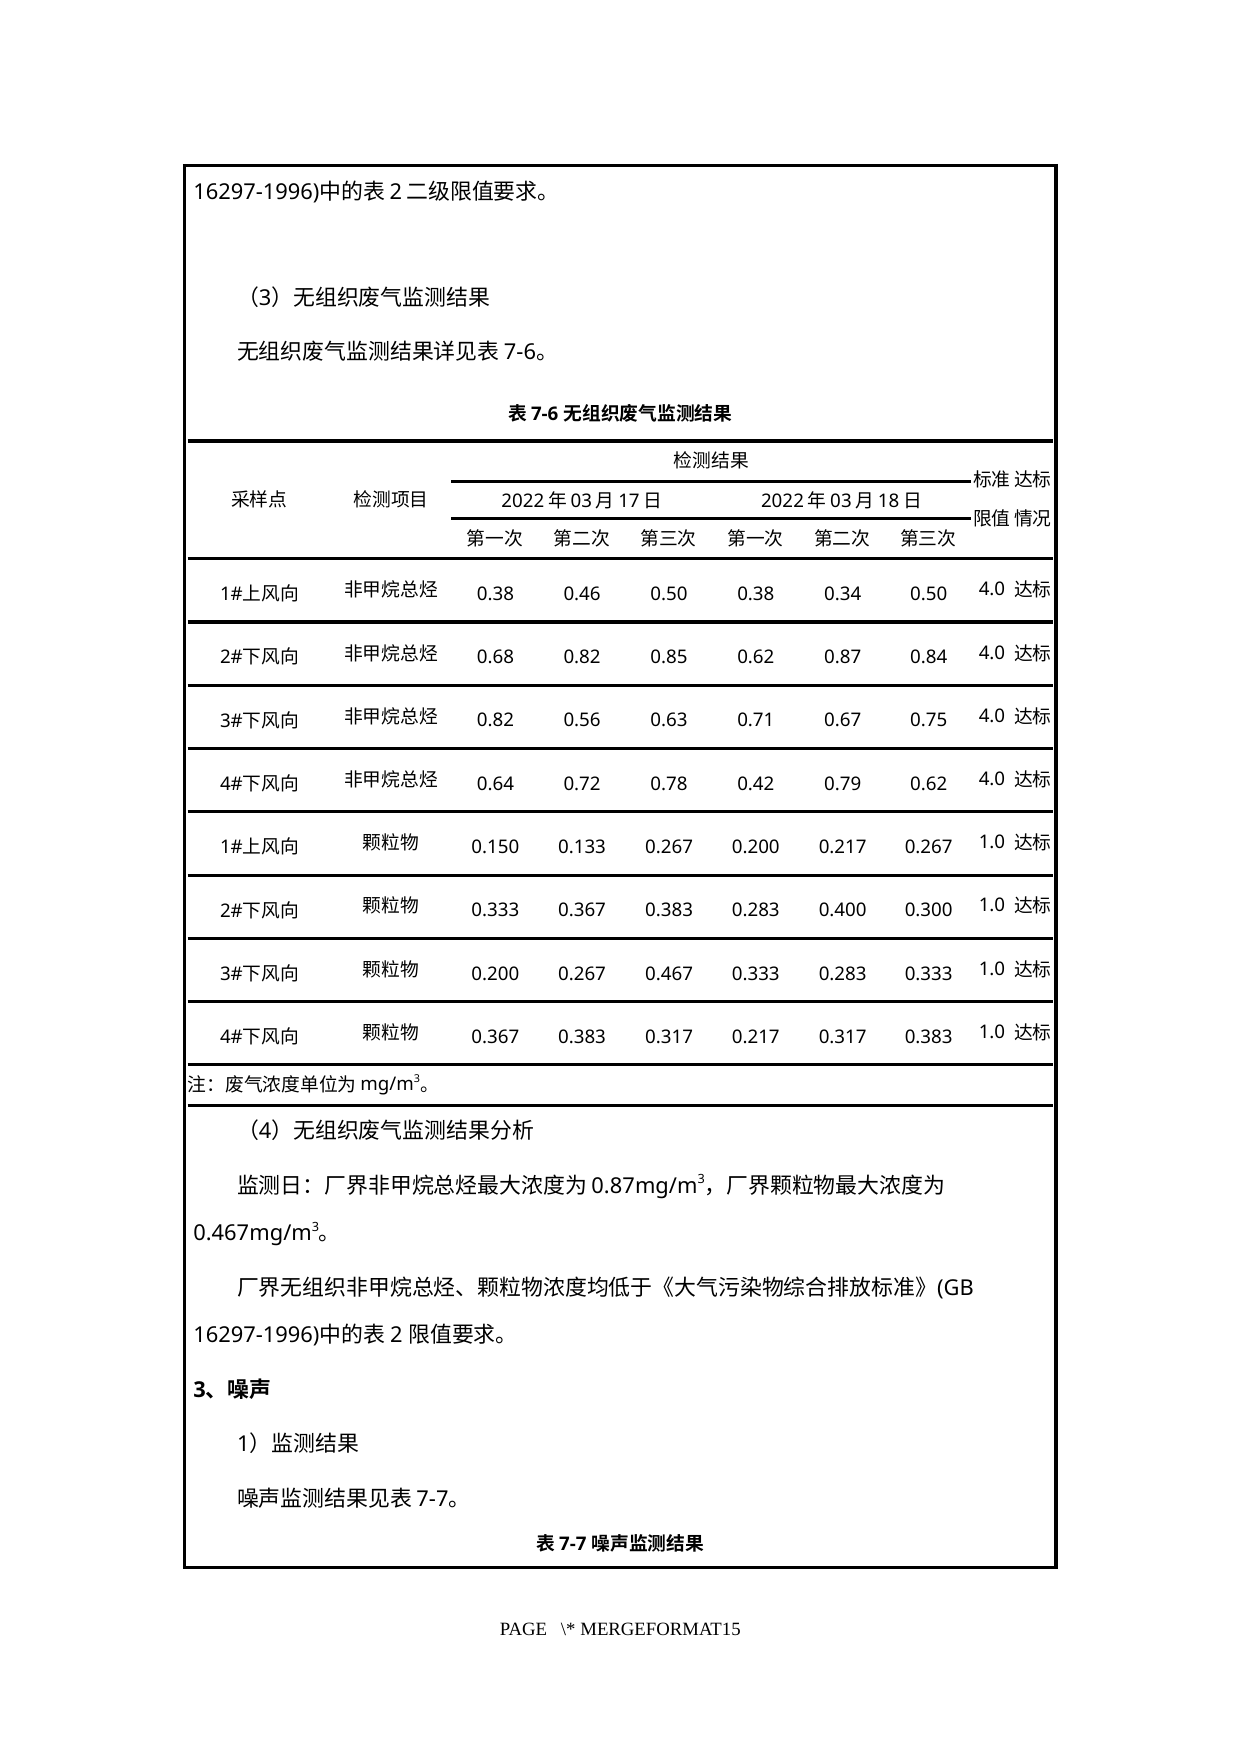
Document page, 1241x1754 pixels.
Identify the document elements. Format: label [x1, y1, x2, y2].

table_header [186, 167, 1054, 1566]
